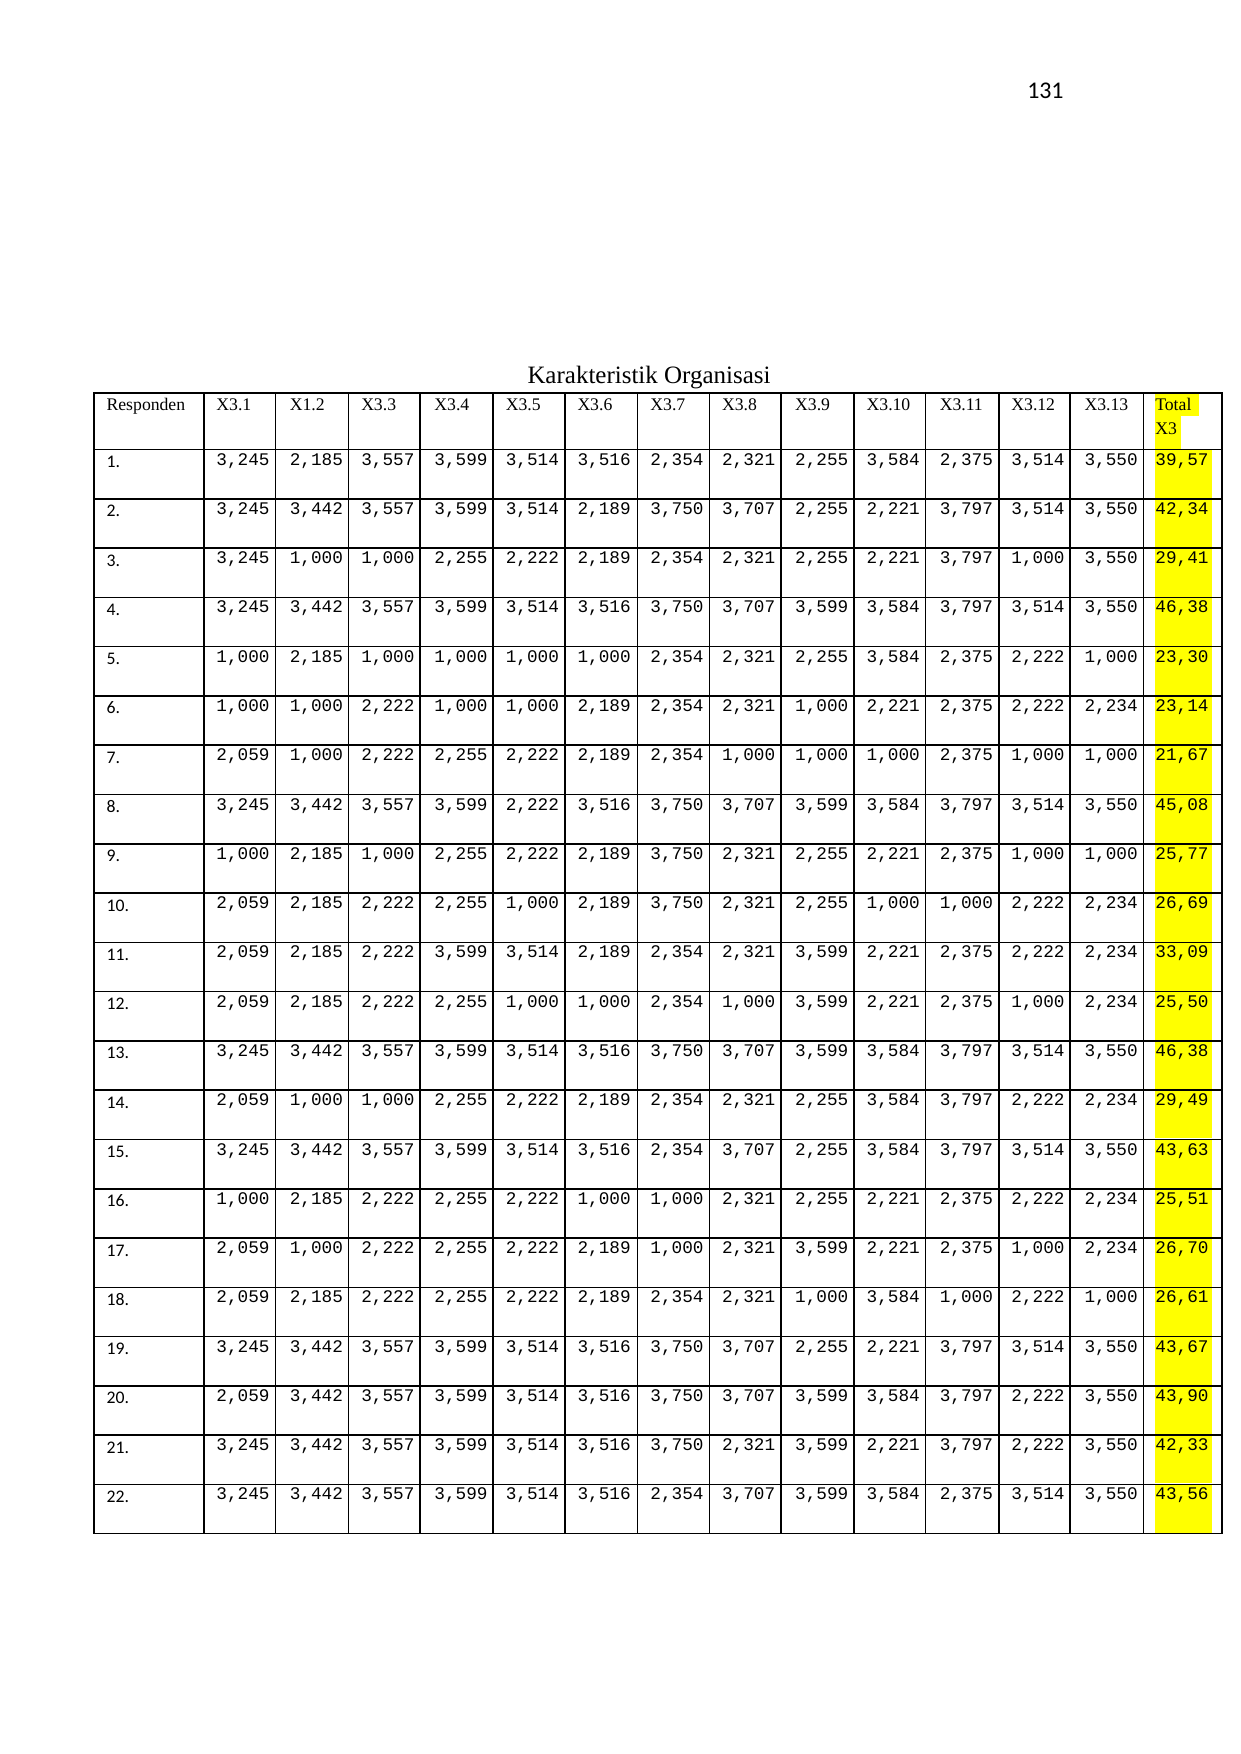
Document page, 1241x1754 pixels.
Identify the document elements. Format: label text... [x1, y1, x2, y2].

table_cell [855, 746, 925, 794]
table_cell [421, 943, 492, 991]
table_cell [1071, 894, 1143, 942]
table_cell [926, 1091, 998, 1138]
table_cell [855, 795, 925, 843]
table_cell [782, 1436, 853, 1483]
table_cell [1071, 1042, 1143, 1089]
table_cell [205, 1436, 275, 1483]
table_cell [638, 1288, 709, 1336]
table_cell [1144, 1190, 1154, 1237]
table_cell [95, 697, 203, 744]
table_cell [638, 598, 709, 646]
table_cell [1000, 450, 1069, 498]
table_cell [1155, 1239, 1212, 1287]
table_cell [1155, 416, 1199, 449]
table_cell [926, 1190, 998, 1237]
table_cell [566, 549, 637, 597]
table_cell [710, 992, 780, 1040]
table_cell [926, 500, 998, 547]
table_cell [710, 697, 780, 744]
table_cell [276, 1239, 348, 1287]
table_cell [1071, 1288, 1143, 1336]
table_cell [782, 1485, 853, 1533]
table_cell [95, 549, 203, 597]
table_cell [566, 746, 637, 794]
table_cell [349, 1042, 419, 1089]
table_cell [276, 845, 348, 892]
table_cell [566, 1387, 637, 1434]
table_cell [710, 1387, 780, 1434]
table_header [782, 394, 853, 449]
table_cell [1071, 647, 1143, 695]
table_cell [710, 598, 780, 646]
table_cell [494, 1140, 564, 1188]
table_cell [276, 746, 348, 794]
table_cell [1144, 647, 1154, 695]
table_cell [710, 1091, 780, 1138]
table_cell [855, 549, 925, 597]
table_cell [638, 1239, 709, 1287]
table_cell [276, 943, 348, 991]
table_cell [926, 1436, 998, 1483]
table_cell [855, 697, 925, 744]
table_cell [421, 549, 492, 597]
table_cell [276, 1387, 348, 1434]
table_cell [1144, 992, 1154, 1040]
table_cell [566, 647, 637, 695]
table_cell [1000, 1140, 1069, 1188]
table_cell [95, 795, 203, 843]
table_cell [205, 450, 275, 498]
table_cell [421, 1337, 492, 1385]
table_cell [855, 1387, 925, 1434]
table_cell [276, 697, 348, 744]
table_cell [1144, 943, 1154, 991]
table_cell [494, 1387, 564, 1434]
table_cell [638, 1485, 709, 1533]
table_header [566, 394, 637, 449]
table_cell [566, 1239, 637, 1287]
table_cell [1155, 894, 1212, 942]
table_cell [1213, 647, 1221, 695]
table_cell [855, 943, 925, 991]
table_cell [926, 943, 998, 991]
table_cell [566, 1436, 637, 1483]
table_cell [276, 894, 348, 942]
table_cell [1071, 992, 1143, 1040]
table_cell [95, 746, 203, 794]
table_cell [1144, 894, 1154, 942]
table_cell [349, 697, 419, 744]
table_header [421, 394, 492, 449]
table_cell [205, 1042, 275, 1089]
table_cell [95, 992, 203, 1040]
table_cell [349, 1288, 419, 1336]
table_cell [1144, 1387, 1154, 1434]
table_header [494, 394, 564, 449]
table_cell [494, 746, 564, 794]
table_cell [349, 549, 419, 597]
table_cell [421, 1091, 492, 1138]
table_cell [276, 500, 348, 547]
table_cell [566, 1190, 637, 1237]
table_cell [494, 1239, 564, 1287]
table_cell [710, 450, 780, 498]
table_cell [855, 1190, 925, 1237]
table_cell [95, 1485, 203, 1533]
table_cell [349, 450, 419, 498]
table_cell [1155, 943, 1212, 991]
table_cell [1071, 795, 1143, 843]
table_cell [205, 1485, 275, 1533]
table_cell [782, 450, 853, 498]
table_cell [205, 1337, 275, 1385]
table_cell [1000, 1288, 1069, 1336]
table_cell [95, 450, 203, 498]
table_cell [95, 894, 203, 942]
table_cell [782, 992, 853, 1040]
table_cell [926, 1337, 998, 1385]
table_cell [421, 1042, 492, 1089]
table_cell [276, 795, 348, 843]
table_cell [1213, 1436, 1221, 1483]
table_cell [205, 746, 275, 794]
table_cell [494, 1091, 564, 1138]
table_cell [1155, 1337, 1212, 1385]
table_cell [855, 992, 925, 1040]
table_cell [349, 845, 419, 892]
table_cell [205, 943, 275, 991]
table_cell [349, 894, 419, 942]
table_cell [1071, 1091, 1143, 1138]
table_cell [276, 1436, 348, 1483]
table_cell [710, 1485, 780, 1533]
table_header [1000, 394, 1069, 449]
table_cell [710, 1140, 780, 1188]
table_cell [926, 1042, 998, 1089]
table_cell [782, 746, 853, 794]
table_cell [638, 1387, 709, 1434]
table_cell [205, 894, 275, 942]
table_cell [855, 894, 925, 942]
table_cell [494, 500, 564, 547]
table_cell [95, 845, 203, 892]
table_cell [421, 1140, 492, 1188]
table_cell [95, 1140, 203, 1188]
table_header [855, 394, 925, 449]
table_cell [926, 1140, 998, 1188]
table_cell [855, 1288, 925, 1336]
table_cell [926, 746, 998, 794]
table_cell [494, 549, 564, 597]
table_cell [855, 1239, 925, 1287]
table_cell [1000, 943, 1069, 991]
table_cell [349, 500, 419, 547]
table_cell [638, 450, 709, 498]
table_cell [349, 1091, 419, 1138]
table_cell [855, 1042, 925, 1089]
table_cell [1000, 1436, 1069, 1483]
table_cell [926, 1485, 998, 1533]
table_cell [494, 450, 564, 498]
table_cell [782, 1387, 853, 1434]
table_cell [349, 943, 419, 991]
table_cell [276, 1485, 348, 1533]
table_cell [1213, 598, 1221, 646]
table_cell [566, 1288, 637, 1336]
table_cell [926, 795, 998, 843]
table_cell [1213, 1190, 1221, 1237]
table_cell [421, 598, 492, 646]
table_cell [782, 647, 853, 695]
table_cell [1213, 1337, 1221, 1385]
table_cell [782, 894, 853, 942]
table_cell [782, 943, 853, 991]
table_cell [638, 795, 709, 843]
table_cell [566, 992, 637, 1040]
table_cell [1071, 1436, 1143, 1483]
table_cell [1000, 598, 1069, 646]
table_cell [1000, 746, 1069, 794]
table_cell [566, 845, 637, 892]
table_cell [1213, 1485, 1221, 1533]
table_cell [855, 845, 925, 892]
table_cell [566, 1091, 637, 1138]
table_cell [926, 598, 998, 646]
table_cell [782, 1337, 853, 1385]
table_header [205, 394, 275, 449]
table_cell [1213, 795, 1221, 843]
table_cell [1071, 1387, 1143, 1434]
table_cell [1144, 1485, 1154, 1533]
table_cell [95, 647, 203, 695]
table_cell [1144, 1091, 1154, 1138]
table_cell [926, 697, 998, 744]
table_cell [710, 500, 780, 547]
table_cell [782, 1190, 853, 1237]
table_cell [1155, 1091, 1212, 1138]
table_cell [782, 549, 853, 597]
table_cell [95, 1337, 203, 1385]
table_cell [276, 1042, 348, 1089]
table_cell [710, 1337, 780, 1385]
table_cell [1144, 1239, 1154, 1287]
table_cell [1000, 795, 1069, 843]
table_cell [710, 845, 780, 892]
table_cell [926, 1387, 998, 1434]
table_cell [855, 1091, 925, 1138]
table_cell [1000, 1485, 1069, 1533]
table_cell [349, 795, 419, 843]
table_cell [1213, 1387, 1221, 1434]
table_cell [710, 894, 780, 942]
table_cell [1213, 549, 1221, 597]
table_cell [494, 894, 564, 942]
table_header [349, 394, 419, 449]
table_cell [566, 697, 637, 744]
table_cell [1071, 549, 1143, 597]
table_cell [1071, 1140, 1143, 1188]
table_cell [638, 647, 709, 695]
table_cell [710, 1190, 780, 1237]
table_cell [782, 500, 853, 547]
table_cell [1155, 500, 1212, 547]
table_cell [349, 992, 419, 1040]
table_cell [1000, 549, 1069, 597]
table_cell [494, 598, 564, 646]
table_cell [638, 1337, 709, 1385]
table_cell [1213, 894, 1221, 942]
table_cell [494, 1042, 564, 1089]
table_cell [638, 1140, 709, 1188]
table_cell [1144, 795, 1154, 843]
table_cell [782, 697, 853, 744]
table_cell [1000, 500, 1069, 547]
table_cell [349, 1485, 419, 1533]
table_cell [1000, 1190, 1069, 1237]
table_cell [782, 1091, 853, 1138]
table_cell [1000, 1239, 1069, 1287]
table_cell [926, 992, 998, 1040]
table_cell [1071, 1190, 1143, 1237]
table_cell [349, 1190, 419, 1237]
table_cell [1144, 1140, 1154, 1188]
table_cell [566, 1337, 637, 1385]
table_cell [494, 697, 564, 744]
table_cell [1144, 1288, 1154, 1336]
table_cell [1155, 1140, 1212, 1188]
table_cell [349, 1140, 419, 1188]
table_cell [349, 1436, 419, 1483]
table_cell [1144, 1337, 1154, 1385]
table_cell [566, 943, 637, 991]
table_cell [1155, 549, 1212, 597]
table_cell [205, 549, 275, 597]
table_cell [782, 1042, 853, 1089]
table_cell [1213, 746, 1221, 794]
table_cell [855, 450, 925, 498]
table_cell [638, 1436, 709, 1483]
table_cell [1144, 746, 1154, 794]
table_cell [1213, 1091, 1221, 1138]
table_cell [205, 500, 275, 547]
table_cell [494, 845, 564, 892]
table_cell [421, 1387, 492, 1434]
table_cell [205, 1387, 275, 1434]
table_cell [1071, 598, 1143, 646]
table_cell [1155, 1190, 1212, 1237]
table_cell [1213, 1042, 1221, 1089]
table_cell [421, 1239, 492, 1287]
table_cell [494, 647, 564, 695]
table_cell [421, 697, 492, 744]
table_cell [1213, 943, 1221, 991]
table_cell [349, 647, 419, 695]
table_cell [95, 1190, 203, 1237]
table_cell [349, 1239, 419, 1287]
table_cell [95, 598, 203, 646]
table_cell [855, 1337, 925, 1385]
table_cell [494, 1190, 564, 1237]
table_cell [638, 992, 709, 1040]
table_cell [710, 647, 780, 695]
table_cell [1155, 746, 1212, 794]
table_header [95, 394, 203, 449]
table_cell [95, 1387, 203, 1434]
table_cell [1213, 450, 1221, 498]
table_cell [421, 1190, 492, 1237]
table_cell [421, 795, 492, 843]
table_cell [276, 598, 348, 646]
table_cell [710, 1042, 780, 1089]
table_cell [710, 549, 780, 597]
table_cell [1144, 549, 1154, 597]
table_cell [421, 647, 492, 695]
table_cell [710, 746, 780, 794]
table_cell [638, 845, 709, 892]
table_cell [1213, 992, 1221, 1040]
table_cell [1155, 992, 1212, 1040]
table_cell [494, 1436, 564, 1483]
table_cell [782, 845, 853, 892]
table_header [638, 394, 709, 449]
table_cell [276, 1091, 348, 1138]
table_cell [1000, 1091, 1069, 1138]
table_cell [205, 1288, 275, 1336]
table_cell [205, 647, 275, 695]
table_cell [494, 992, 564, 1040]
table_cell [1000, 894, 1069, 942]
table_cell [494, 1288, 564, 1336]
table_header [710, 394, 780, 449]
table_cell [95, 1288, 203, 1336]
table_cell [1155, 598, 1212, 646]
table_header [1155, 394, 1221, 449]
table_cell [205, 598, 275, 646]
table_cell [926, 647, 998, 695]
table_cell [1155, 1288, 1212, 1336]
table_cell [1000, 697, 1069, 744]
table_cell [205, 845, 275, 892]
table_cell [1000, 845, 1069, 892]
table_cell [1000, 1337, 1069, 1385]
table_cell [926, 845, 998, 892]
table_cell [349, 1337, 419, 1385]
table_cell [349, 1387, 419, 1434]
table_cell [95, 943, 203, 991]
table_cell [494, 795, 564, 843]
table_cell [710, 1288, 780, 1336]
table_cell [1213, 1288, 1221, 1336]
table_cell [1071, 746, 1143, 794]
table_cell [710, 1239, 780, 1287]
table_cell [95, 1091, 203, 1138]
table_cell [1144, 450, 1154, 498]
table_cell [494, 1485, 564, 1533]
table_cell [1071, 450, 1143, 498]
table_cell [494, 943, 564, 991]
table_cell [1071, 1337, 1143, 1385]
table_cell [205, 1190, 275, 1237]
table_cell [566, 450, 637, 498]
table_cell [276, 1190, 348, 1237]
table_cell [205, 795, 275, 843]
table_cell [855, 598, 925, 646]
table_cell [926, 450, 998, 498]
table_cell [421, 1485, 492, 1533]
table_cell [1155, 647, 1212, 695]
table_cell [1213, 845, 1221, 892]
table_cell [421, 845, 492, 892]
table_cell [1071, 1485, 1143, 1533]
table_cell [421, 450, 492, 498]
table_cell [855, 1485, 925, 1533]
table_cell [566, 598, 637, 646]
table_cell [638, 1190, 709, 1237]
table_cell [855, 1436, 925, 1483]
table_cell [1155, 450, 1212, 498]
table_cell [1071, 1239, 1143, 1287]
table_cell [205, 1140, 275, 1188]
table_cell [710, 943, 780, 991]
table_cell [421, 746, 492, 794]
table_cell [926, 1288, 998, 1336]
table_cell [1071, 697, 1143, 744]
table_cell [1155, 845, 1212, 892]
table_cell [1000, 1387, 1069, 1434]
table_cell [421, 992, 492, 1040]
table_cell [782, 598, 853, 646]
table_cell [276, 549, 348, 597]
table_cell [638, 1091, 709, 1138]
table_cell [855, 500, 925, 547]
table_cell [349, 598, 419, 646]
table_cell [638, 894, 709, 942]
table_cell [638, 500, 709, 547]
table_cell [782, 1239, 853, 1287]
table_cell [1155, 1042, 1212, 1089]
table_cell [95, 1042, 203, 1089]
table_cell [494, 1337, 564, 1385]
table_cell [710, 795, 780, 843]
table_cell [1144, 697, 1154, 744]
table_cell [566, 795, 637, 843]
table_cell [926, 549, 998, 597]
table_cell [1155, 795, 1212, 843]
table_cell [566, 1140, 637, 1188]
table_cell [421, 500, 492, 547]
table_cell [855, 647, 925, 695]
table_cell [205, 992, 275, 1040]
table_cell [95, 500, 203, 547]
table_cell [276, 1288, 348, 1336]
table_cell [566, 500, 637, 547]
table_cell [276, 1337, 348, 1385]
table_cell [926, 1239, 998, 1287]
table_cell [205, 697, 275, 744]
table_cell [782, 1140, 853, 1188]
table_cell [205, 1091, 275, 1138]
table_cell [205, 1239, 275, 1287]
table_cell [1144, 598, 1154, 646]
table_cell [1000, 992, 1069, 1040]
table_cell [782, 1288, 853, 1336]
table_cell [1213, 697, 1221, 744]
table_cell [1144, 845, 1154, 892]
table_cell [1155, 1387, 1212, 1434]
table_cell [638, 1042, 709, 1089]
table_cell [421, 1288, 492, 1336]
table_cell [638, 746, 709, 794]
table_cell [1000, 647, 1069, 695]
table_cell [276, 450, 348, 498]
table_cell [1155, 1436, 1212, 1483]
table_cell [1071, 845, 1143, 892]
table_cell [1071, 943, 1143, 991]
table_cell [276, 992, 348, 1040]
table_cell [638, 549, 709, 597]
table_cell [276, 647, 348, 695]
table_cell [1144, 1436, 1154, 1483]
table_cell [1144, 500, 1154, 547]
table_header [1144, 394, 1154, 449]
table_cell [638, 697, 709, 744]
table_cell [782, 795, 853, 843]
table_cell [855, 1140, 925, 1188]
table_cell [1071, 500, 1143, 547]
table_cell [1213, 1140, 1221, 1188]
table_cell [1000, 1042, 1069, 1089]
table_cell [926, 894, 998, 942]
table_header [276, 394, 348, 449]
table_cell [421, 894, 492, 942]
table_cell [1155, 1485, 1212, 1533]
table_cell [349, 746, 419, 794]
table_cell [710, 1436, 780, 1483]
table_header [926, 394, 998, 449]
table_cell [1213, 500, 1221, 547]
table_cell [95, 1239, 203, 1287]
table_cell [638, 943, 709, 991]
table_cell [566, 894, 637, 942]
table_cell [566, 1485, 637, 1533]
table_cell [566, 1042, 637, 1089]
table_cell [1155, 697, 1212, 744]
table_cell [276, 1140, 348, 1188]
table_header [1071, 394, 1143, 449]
text Karakteristik Organisasi [236, 360, 770, 389]
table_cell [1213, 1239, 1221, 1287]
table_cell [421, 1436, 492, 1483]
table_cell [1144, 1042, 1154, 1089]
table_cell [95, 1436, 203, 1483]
